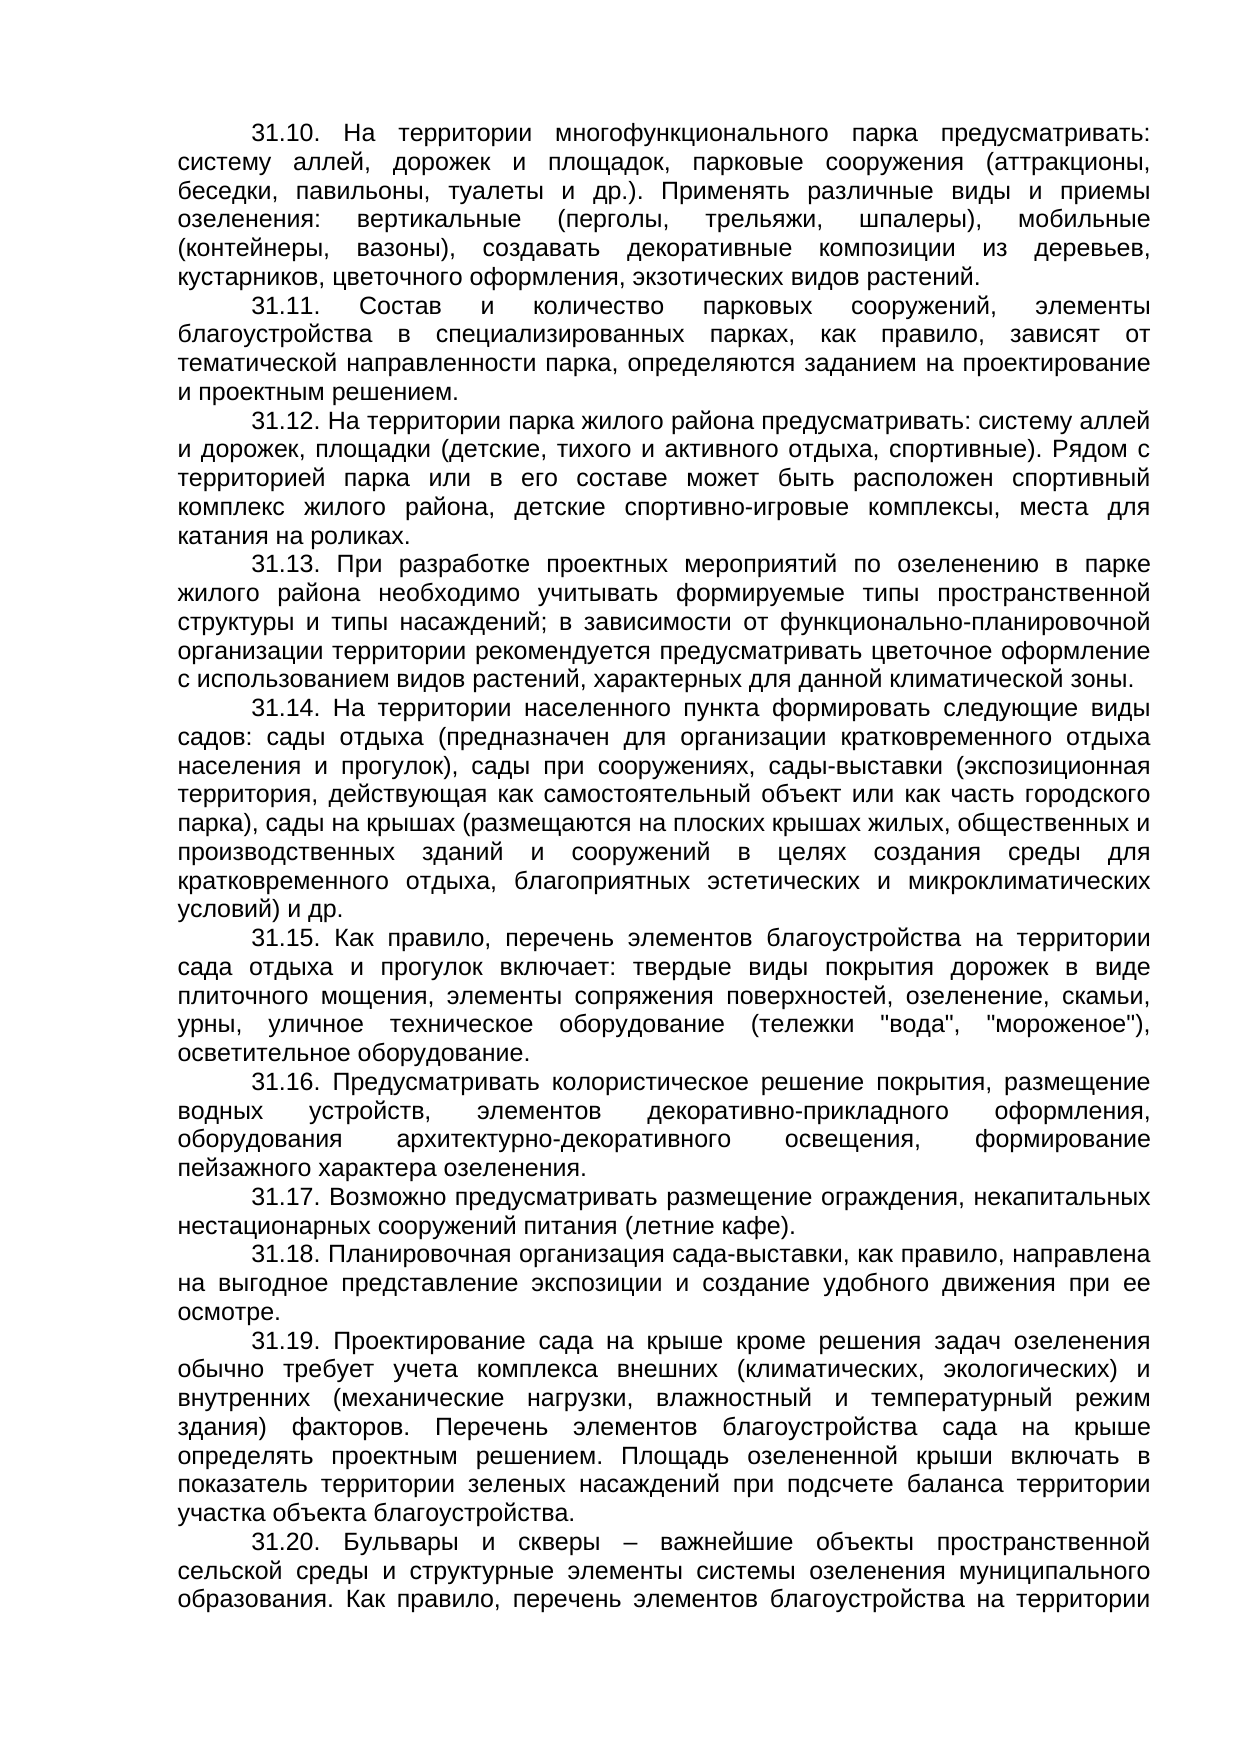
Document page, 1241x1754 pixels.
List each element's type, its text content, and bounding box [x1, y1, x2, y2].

text 31.15. Как правило, перечень элементов благоустройства на территории сада отдыха и прогулок включает: твердые виды покрытия дорожек в виде плиточного мощения, элементы сопряжения поверхностей, озеленение, скамьи, урны, уличное техническое оборудование (тележки "вода", "мороженое"), осветительное оборудование. [177, 923, 1152, 1067]
text 31.14. На территории населенного пункта формировать следующие виды садов: сады отдыха (предназначен для организации кратковременного отдыха населения и прогулок), сады при сооружениях, сады-выставки (экспозиционная территория, действующая как самостоятельный объект или как часть городского парка), сады на крышах (размещаются на плоских крышах жилых, общественных и производственных зданий и сооружений в целях создания среды для кратковременного отдыха, благоприятных эстетических и микроклиматических условий) и др. [177, 693, 1152, 923]
text 31.12. На территории парка жилого района предусматривать: систему аллей и дорожек, площадки (детские, тихого и активного отдыха, спортивные). Рядом с территорией парка или в его составе может быть расположен спортивный комплекс жилого района, детские спортивно-игровые комплексы, места для катания на роликах. [177, 406, 1152, 549]
text 31.17. Возможно предусматривать размещение ограждения, некапитальных нестационарных сооружений питания (летние кафе). [177, 1182, 1152, 1239]
text 31.13. При разработке проектных мероприятий по озеленению в парке жилого района необходимо учитывать формируемые типы пространственной структуры и типы насаждений; в зависимости от функционально-планировочной организации территории рекомендуется предусматривать цветочное оформление с использованием видов растений, характерных для данной климатической зоны. [177, 549, 1152, 693]
text 31.19. Проектирование сада на крыше кроме решения задач озеленения обычно требует учета комплекса внешних (климатических, экологических) и внутренних (механические нагрузки, влажностный и температурный режим здания) факторов. Перечень элементов благоустройства сада на крыше определять проектным решением. Площадь озелененной крыши включать в показатель территории зеленых насаждений при подсчете баланса территории участка объекта благоустройства. [177, 1326, 1152, 1527]
text 31.10. На территории многофункционального парка предусматривать: систему аллей, дорожек и площадок, парковые сооружения (аттракционы, беседки, павильоны, туалеты и др.). Применять различные виды и приемы озеленения: вертикальные (перголы, трельяжи, шпалеры), мобильные (контейнеры, вазоны), создавать декоративные композиции из деревьев, кустарников, цветочного оформления, экзотических видов растений. [177, 118, 1152, 291]
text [177, 1527, 1152, 1613]
text 31.16. Предусматривать колористическое решение покрытия, размещение водных устройств, элементов декоративно-прикладного оформления, оборудования архитектурно-декоративного освещения, формирование пейзажного характера озеленения. [177, 1067, 1152, 1182]
text 31.11. Состав и количество парковых сооружений, элементы благоустройства в специализированных парках, как правило, зависят от тематической направленности парка, определяются заданием на проектирование и проектным решением. [177, 291, 1152, 406]
text 31.18. Планировочная организация сада-выставки, как правило, направлена на выгодное представление экспозиции и создание удобного движения при ее осмотре. [177, 1239, 1152, 1326]
